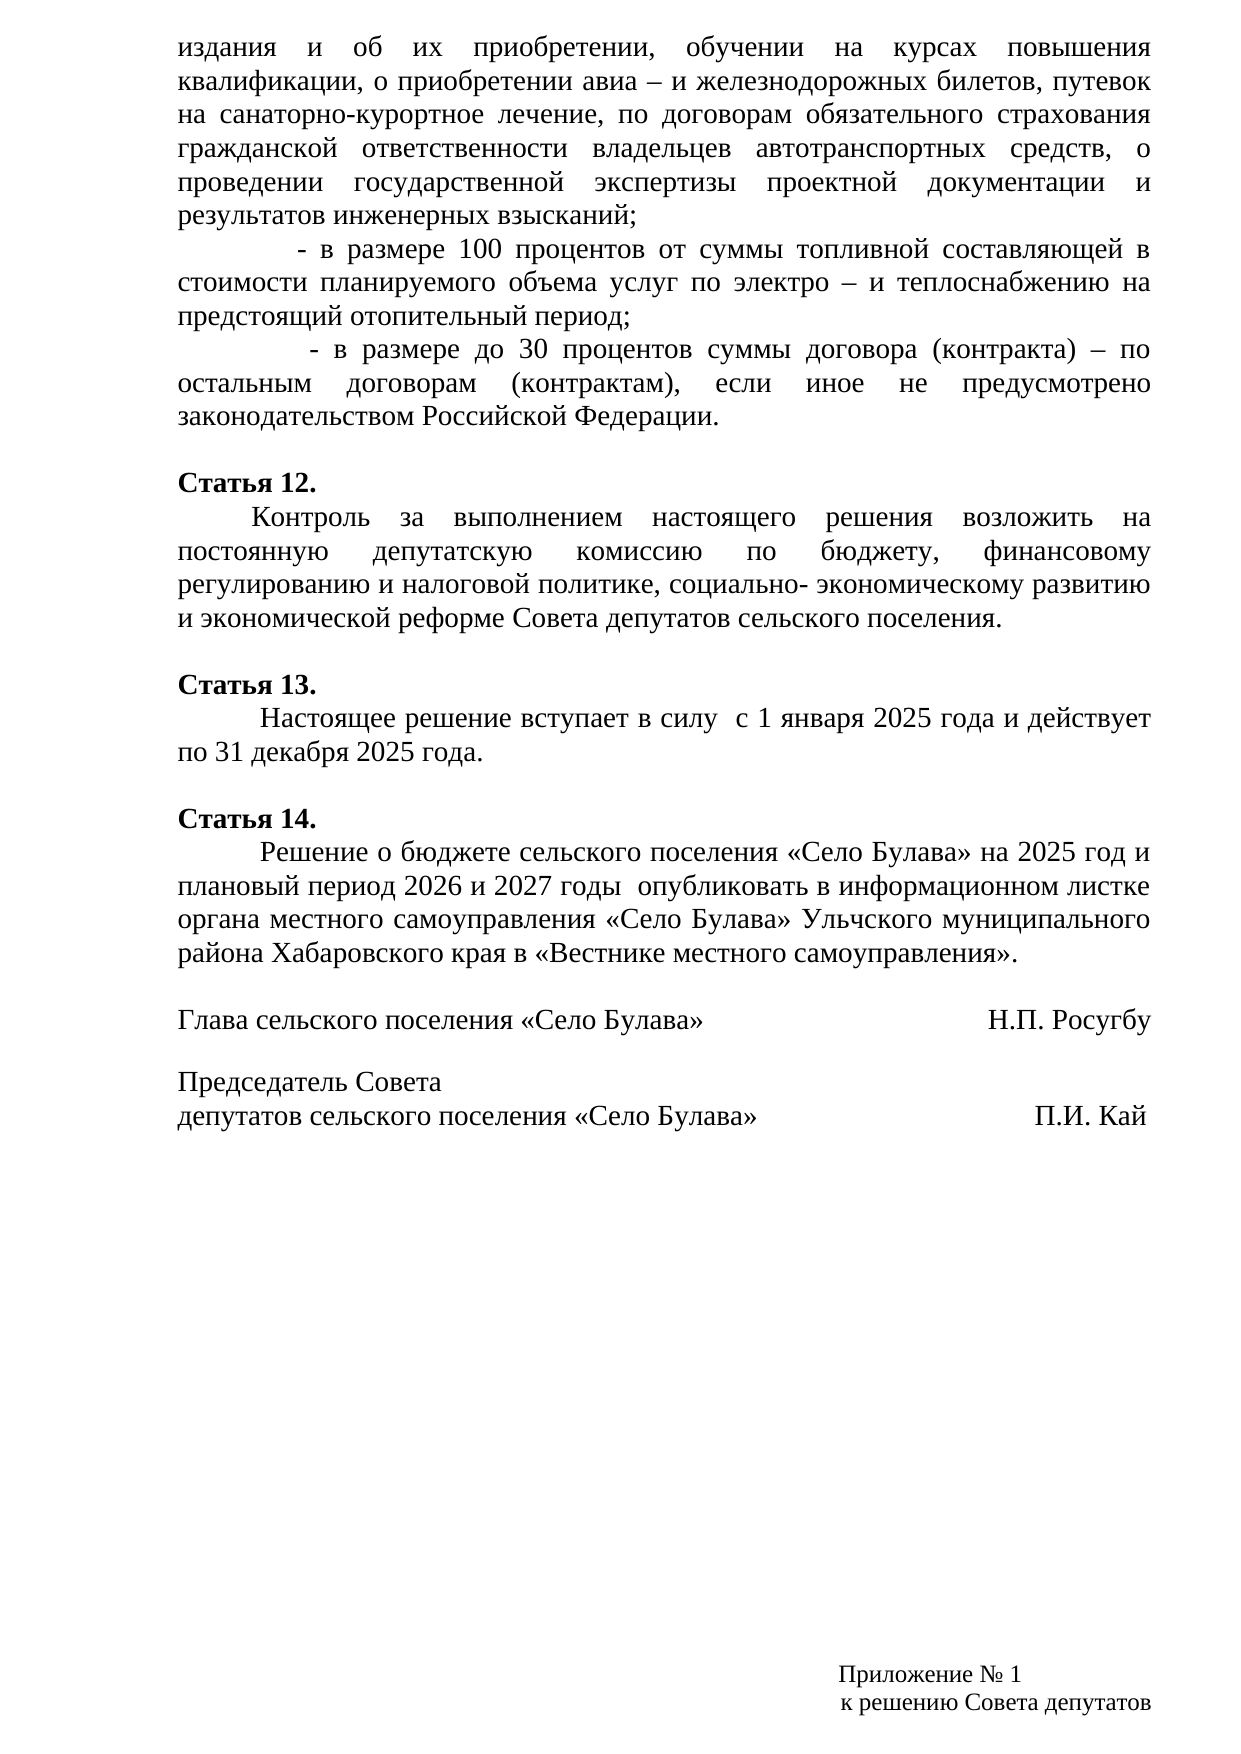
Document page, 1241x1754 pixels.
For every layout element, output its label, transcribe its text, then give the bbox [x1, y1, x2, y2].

title к решению Совета депутатов [177, 1687, 1152, 1716]
text депутатов сельского поселения «Село Булава» П.И. Кай [177, 1098, 1152, 1132]
text Председатель Совета [177, 1064, 1152, 1098]
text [177, 29, 1152, 231]
text Статья 14. [177, 801, 1152, 834]
text Настоящее решение вступает в силу с 1 января 2025 года и действует по 31 декабря 2025 года. [177, 700, 1152, 767]
text Контроль за выполнением настоящего решения возложить на постоянную депутатскую комиссию по бюджету, финансовому регулированию и налоговой политике, социально- экономическому развитию и экономической реформе Совета депутатов сельского поселения. [177, 499, 1152, 633]
text Статья 13. [177, 667, 1152, 700]
text Статья 12. [177, 466, 1152, 499]
text Глава сельского поселения «Село Булава» Н.П. Росугбу [177, 1002, 1152, 1036]
text - в размере до 30 процентов суммы договора (контракта) – по остальным договорам (контрактам), если иное не предусмотрено законодательством Российской Федерации. [177, 331, 1152, 432]
text - в размере 100 процентов от суммы топливной составляющей в стоимости планируемого объема услуг по электро – и теплоснабжению на предстоящий отопительный период; [177, 231, 1152, 331]
title Приложение № 1 [177, 1659, 1152, 1687]
text Решение о бюджете сельского поселения «Село Булава» на 2025 год и плановый период 2026 и 2027 годы опубликовать в информационном листке органа местного самоуправления «Село Булава» Ульчского муниципального района Хабаровского края в «Вестнике местного самоуправления». [177, 834, 1152, 969]
